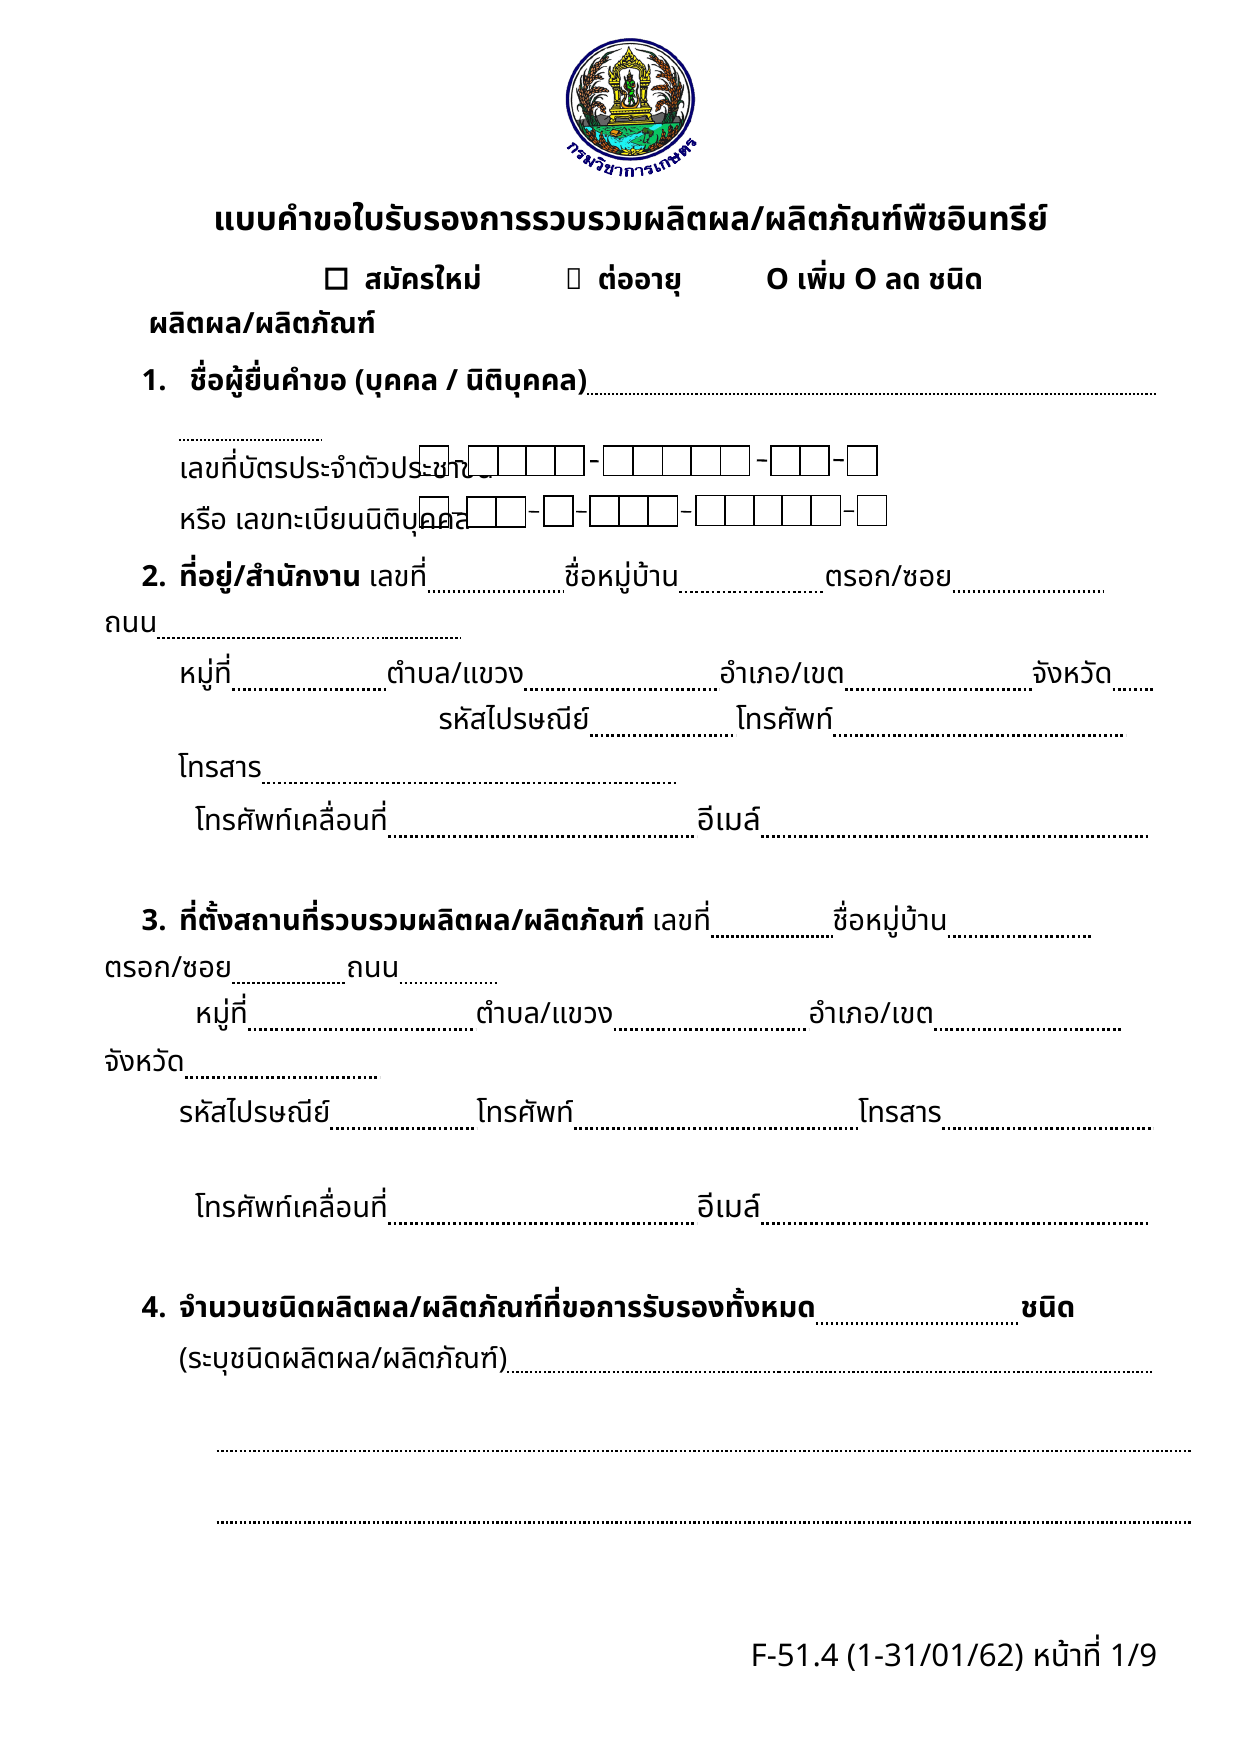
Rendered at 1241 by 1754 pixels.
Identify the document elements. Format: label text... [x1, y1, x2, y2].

text . [141, 1424, 1157, 1495]
picture [559, 37, 699, 179]
text . [141, 1495, 1157, 1567]
text หรือ เลขทะเบียนนิติบุคคล [104, 498, 1157, 542]
text (ระบุชนิดผลิตผล/ผลิตภัณฑ์) . [141, 1337, 1157, 1424]
text เลขที่บัตรประจำตัวประชาชน [104, 448, 1157, 492]
text 1. ชื่อผู้ยื่นคำขอ (บุคคล / นิติบุคคล) . [141, 359, 1157, 446]
text โทรศัพท์เคลื่อนที่ อีเมล์ . [104, 1184, 1157, 1274]
text แบบคำขอใบรับรองการรวบรวมผลิตผล/ผลิตภัณฑ์พืชอินทรีย์ [104, 195, 1157, 245]
text หมู่ที่ ตำบล/แขวง อำเภอ/เขต จังหวัด . รหัสไปรษณีย์ โทรศัพท์ โทรสาร . [178, 652, 1157, 791]
text สมัครใหม่ ต่ออายุ Ο เพิ่ม Ο ลด ชนิดผลิตผล/ผลิตภัณฑ์ [148, 258, 1157, 346]
text 2. ที่อยู่/สำนักงาน เลขที่ ชื่อหมู่บ้าน ตรอก/ซอย ถนน . [104, 555, 1157, 646]
text รหัสไปรษณีย์ โทรศัพท์ โทรสาร . [104, 1091, 1157, 1178]
text 4. จำนวนชนิดผลิตผล/ผลิตภัณฑ์ที่ขอการรับรองทั้งหมด ชนิด [104, 1287, 1157, 1331]
text 3. ที่ตั้งสถานที่รวบรวมผลิตผล/ผลิตภัณฑ์ เลขที่ ชื่อหมู่บ้าน ตรอก/ซอย ถนน . หมู่ที่ ตำบล/แขวง อำเภอ/เขต จังหวัด . [104, 900, 1157, 1085]
text โทรศัพท์เคลื่อนที่ อีเมล์ . [104, 797, 1157, 887]
